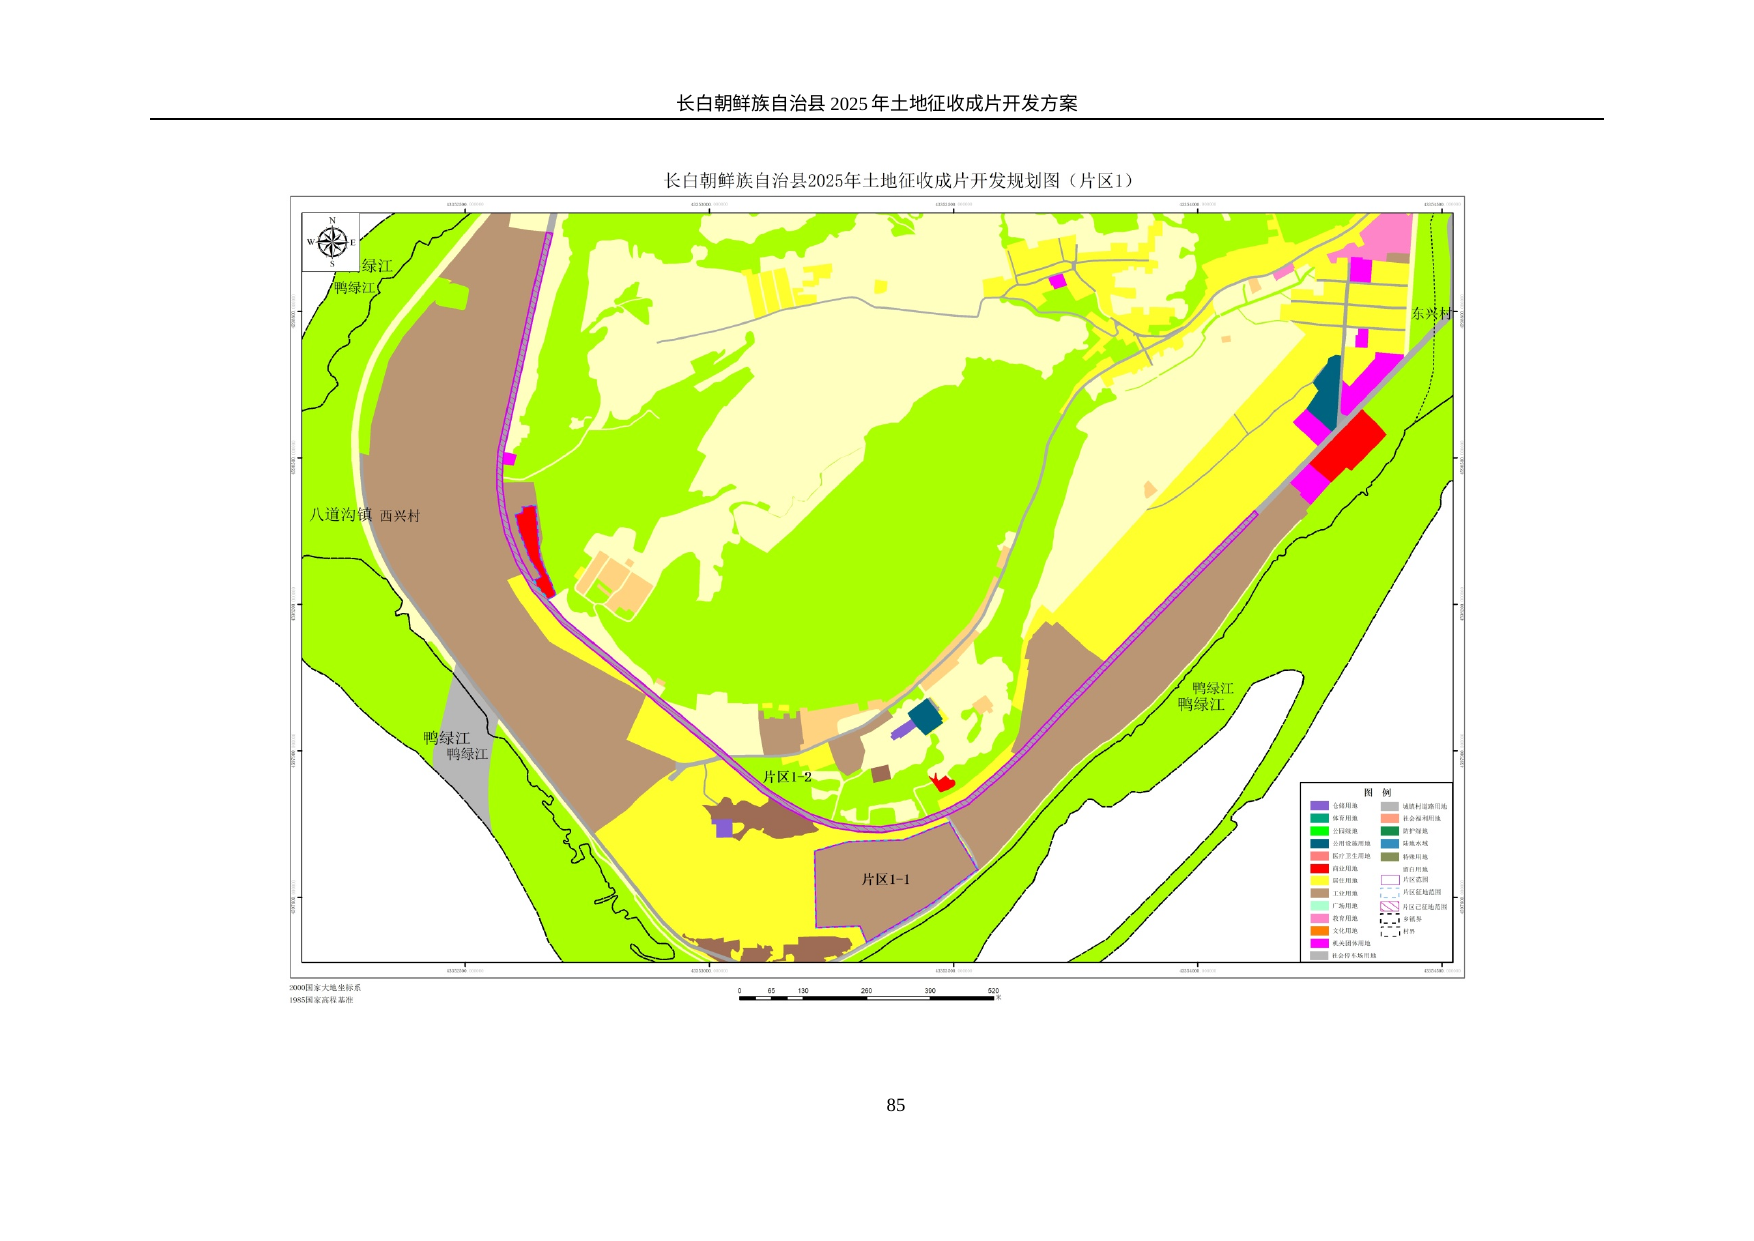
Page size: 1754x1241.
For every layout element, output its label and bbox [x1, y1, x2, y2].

picture [280, 163, 1474, 1007]
